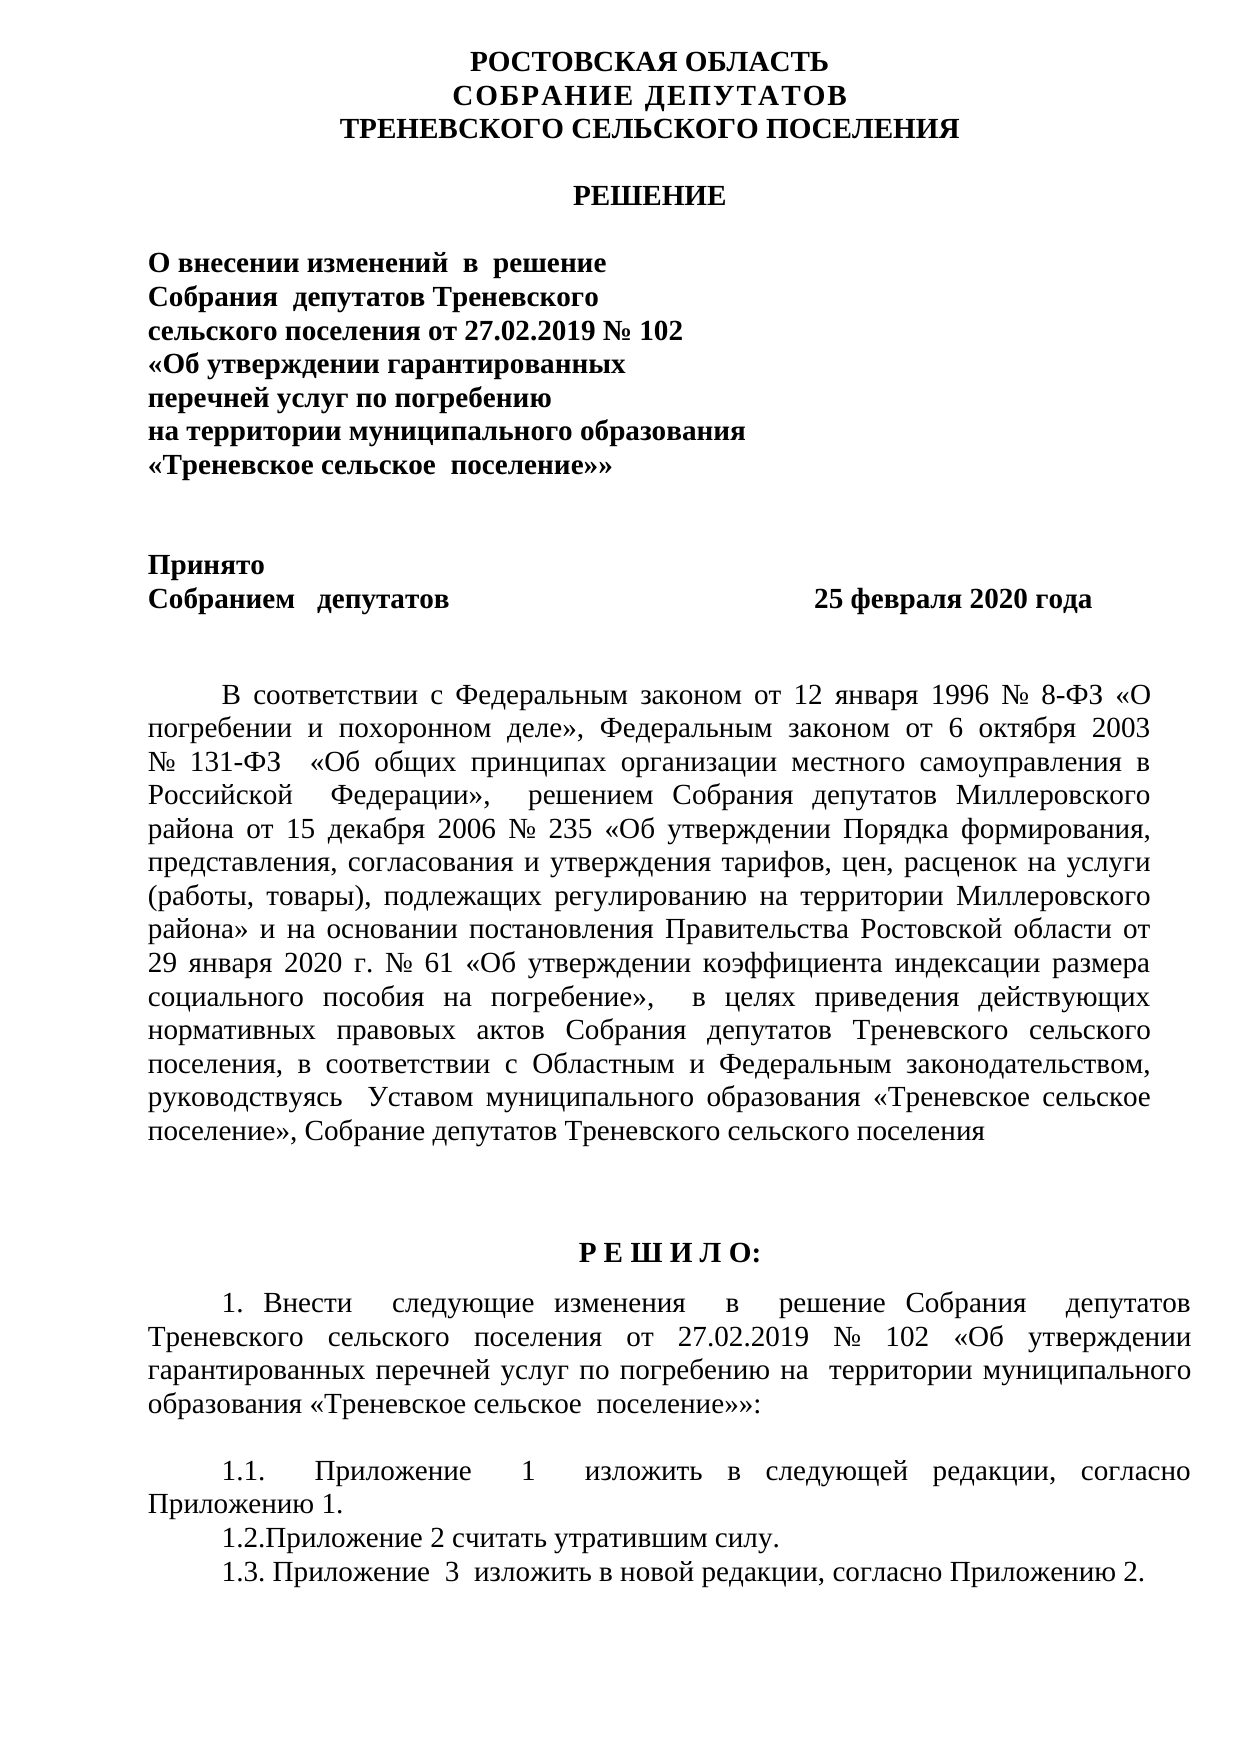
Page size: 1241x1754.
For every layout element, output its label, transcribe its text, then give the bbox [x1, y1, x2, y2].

text 1.3. Приложение 3 изложить в новой редакции, согласно Приложению 2. [148, 1554, 1192, 1587]
text «Об утверждении гарантированных [148, 346, 1192, 380]
text перечней услуг по погребению [148, 380, 1192, 413]
text сельского поселения от 27.02.2019 № 102 [148, 313, 1192, 346]
text Р Е Ш И Л О: [148, 1235, 1192, 1269]
text РОСТОВСКАЯ ОБЛАСТЬ [148, 44, 1152, 78]
text Принято [148, 547, 1152, 581]
text ТРЕНЕВСКОГО СЕЛЬСКОГО ПОСЕЛЕНИЯ [148, 111, 1152, 145]
text Собранием депутатов 25 февраля 2020 года [148, 581, 1152, 614]
text В соответствии с Федеральным законом от 12 января 1996 № 8-ФЗ «О погребении и похоронном деле», Федеральным законом от 6 октября 2003 № 131-ФЗ «Об общих принципах организации местного самоуправления в Российской Федерации», решением Собрания депутатов Миллеровского района от 15 декабря 2006 № 235 «Об утверждении Порядка формирования, представления, согласования и утверждения тарифов, цен, расценок на услуги (работы, товары), подлежащих регулированию на территории Миллеровского района» и на основании постановления Правительства Ростовской области от 29 января 2020 г. № 61 «Об утверждении коэффициента индексации размера социального пособия на погребение», в целях приведения действующих нормативных правовых актов Собрания депутатов Треневского сельского поселения, в соответствии с Областным и Федеральным законодательством, руководствуясь Уставом муниципального образования «Треневское сельское поселение», Собрание депутатов Треневского сельского поселения [148, 677, 1152, 1146]
title РЕШЕНИЕ [148, 178, 1152, 212]
text 1.1. Приложение 1 изложить в следующей редакции, согласно Приложению 1. [148, 1453, 1192, 1520]
text «Треневское сельское поселение»» [148, 447, 1152, 480]
text О внесении изменений в решение [148, 246, 1192, 279]
text СОБРАНИЕ ДЕПУТАТОВ [148, 78, 1152, 111]
text 1. Внести следующие изменения в решение Собрания депутатов Треневского сельского поселения от 27.02.2019 № 102 «Об утверждении гарантированных перечней услуг по погребению на территории муниципального образования «Треневское сельское поселение»»: [148, 1285, 1192, 1419]
text на территории муниципального образования [148, 413, 1152, 447]
text 1.2.Приложение 2 считать утратившим силу. [148, 1520, 1192, 1554]
text Собрания депутатов Треневского [148, 279, 1192, 313]
